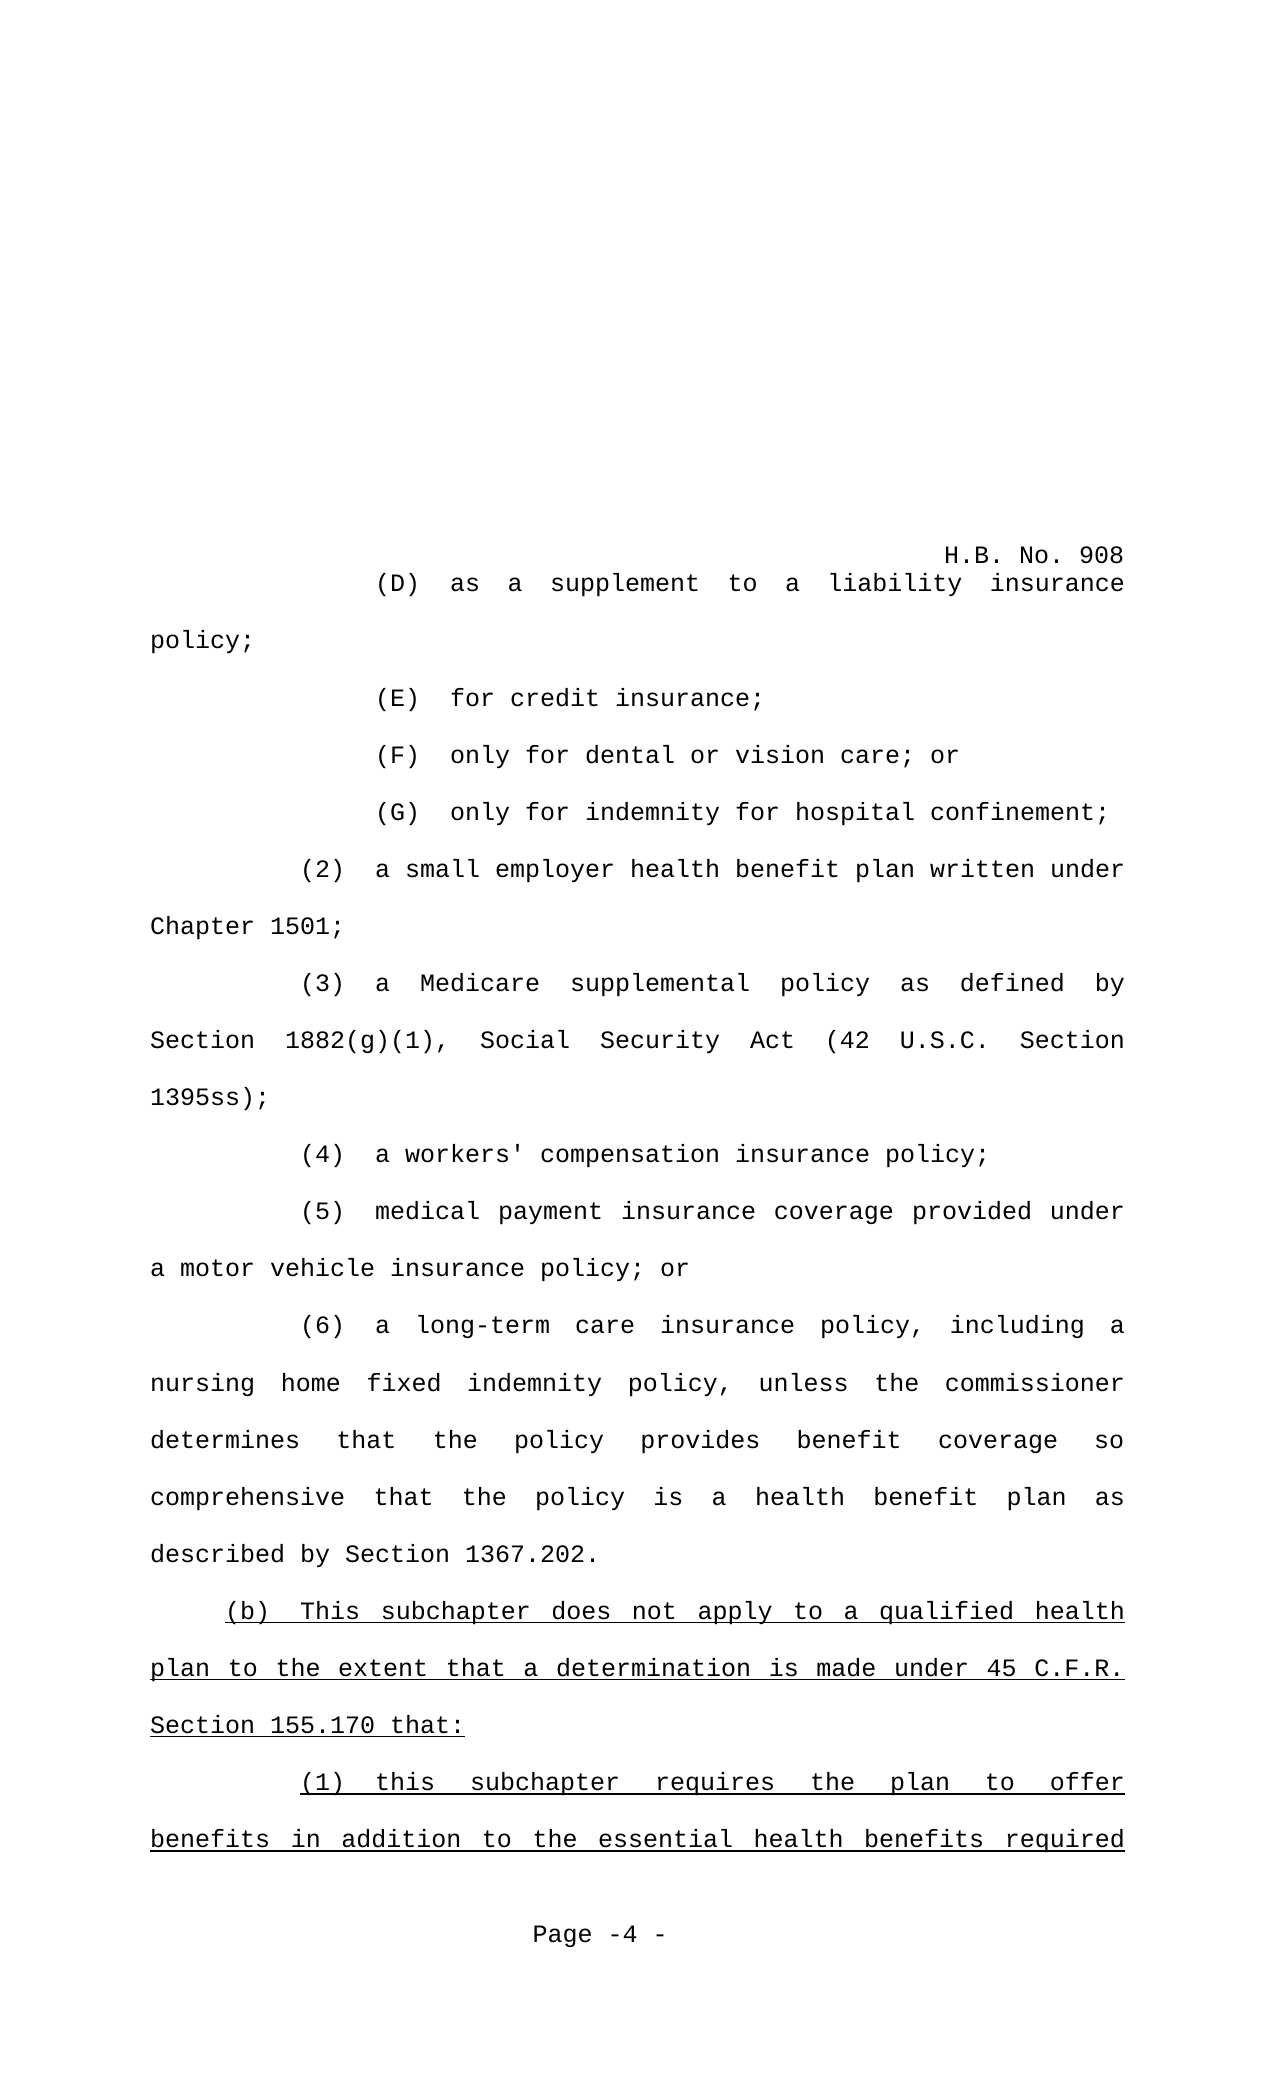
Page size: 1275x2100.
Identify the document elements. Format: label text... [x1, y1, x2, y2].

text (b) This subchapter does not apply to a qualified health plan to the extent that a determination is made under 45 C.F.R. Section 155.170 that: [150, 1598, 1125, 1679]
text (2) a small employer health benefit plan written under Chapter 1501; [150, 856, 1125, 942]
text (D) as a supplement to a liability insurance policy; [150, 571, 1125, 656]
text (4) a workers' compensation insurance policy; [150, 1142, 1125, 1170]
text (6) a long-term care insurance policy, including a nursing home fixed indemnity policy, unless the commissioner determines that the policy provides benefit coverage so comprehensive that the policy is a health benefit plan as described by Section 1367.202. [150, 1313, 1125, 1570]
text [150, 1769, 1125, 1850]
text (b) This subchapter does not apply to a qualified health plan to the extent that a determination is made under 45 C.F.R. Section 155.170 that: [150, 1680, 1125, 1741]
text (F) only for dental or vision care; or [150, 742, 1125, 771]
text (3) a Medicare supplemental policy as defined by Section 1882(g)(1), Social Security Act (42 U.S.C. Section 1395ss); [150, 970, 1125, 1113]
text (G) only for indemnity for hospital confinement; [150, 799, 1125, 828]
text (E) for credit insurance; [150, 685, 1125, 713]
text (5) medical payment insurance coverage provided under a motor vehicle insurance policy; or [150, 1199, 1125, 1284]
